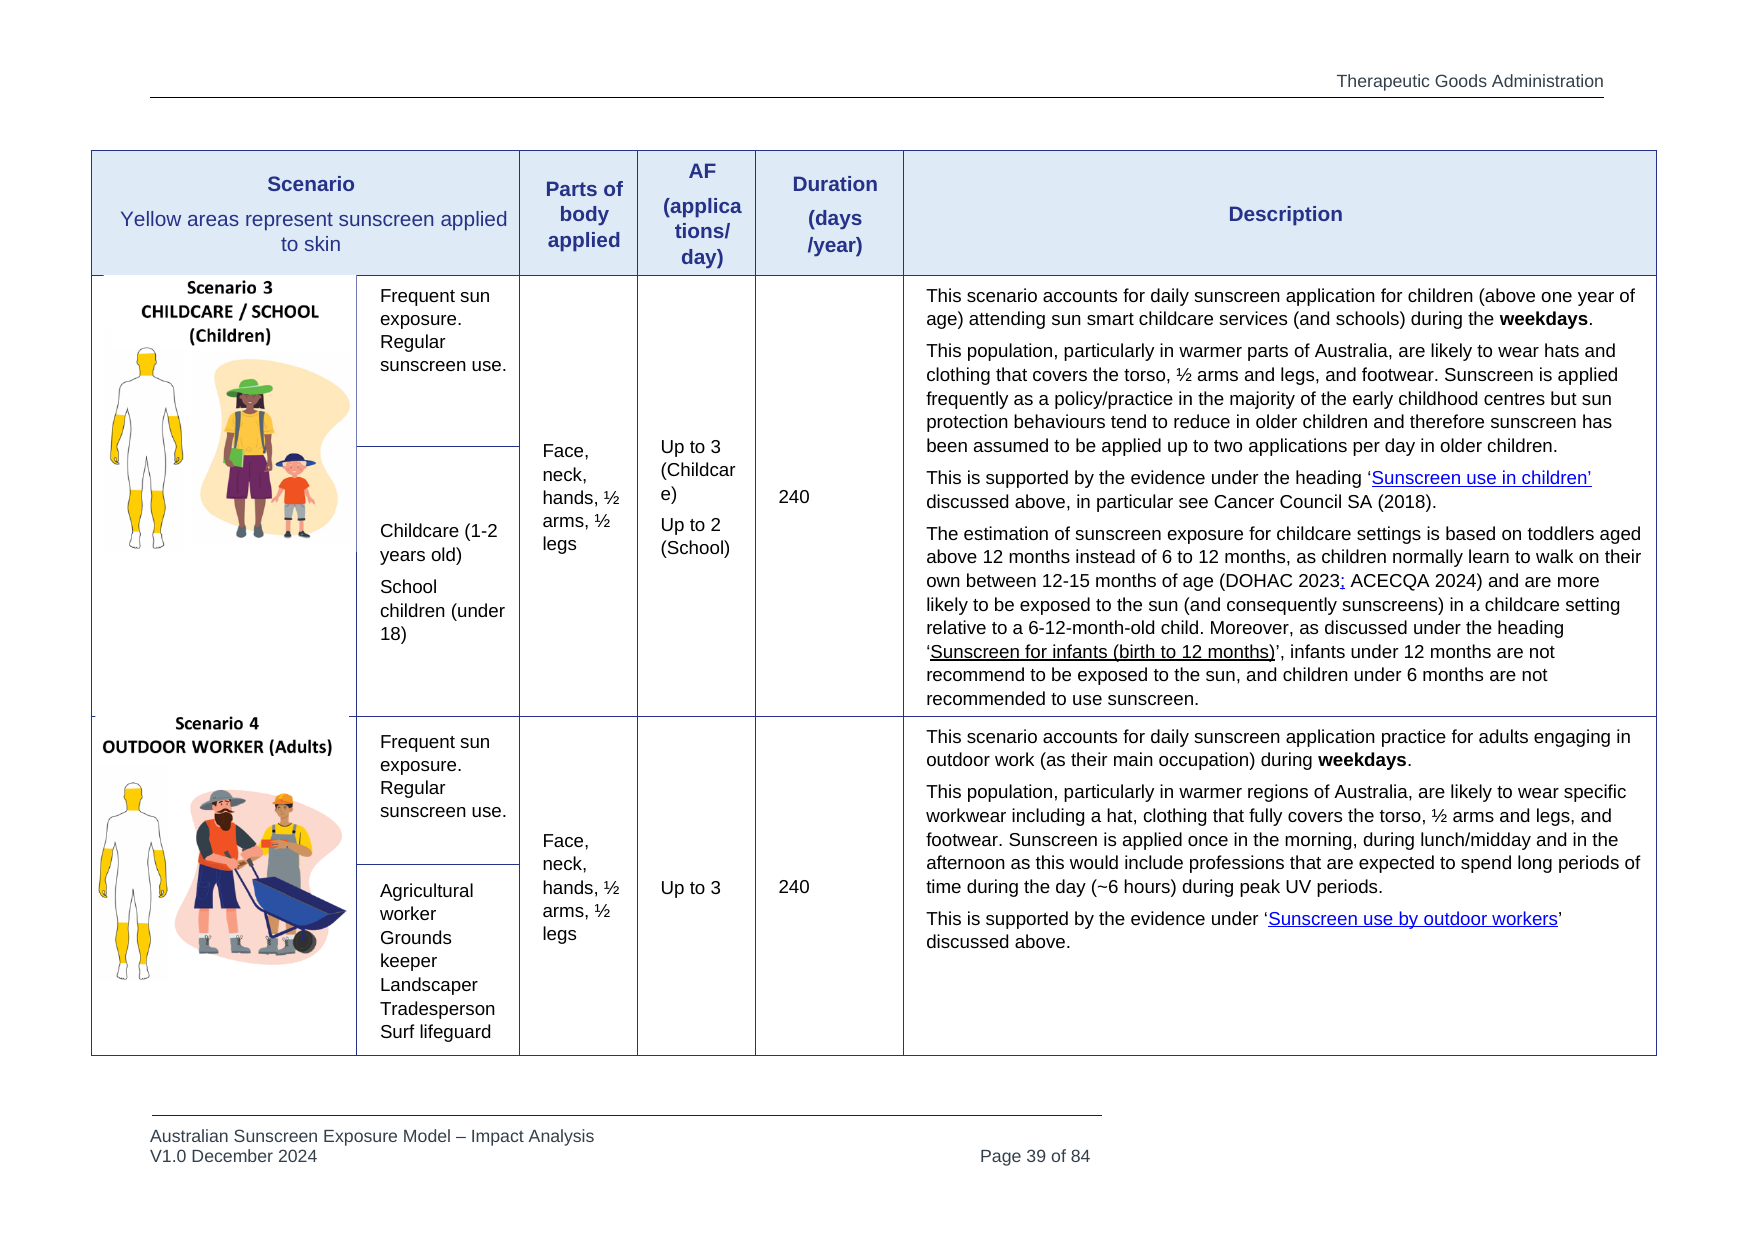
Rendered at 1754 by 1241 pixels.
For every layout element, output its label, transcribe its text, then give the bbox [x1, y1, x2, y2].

table_cell This scenario accounts for daily sunscreen application practice for adults engaging in outdoor work (as their main occupation) during weekdays. This population, particularly in warmer regions of Australia, are likely to wear specific workwear including a hat, clothing that fully covers the torso, ½ arms and legs, and footwear. Sunscreen is applied once in the morning, during lunch/midday and in the afternoon as this would include professions that are expected to spend long periods of time during the day (~6 hours) during peak UV periods. This is supported by the evidence under ‘Sunscreen use by outdoor workers’ discussed above. [904, 717, 1656, 1055]
table_cell Childcare (1-2 years old) School children (under 18) [357, 447, 519, 716]
table_cell 240 [756, 276, 903, 716]
picture [103, 275, 357, 552]
table_header Scenario Yellow areas represent sunscreen applied to skin [92, 151, 519, 275]
table_cell Up to 3 (Childcare) Up to 2 (School) [638, 276, 755, 716]
table_header Description [904, 151, 1656, 275]
table_cell Frequent sun exposure. Regular sunscreen use. [357, 276, 519, 446]
table_header AF (applications/day) [638, 151, 755, 275]
picture [95, 716, 349, 982]
table_cell This scenario accounts for daily sunscreen application for children (above one year of age) attending sun smart childcare services (and schools) during the weekdays. This population, particularly in warmer parts of Australia, are likely to wear hats and clothing that covers the torso, ½ arms and legs, and footwear. Sunscreen is applied frequently as a policy/practice in the majority of the early childhood centres but sun protection behaviours tend to reduce in older children and therefore sunscreen has been assumed to be applied up to two applications per day in older children. This is supported by the evidence under the heading ‘Sunscreen use in children’ discussed above, in particular see Cancer Council SA (2018). The estimation of sunscreen exposure for childcare settings is based on toddlers aged above 12 months instead of 6 to 12 months, as children normally learn to walk on their own between 12-15 months of age (DOHAC 2023; ACECQA 2024) and are more likely to be exposed to the sun (and consequently sunscreens) in a childcare setting relative to a 6-12-month-old child. Moreover, as discussed under the heading ‘Sunscreen for infants (birth to 12 months)’, infants under 12 months are not recommend to be exposed to the sun, and children under 6 months are not recommended to use sunscreen. [904, 276, 1656, 716]
table_cell Agricultural worker Grounds keeper Landscaper Tradesperson Surf lifeguard [357, 865, 519, 1055]
table_cell Face, neck, hands, ½ arms, ½ legs [520, 276, 637, 716]
table_cell [92, 276, 356, 716]
table_cell 240 [756, 717, 903, 1055]
table_cell Face, neck, hands, ½ arms, ½ legs [520, 717, 637, 1055]
table_header Parts of body applied [520, 151, 637, 275]
table_cell Up to 3 [638, 717, 755, 1055]
table_cell Frequent sun exposure. Regular sunscreen use. [357, 717, 519, 864]
table_header Duration (days /year) [756, 151, 903, 275]
table_cell [92, 717, 356, 1055]
